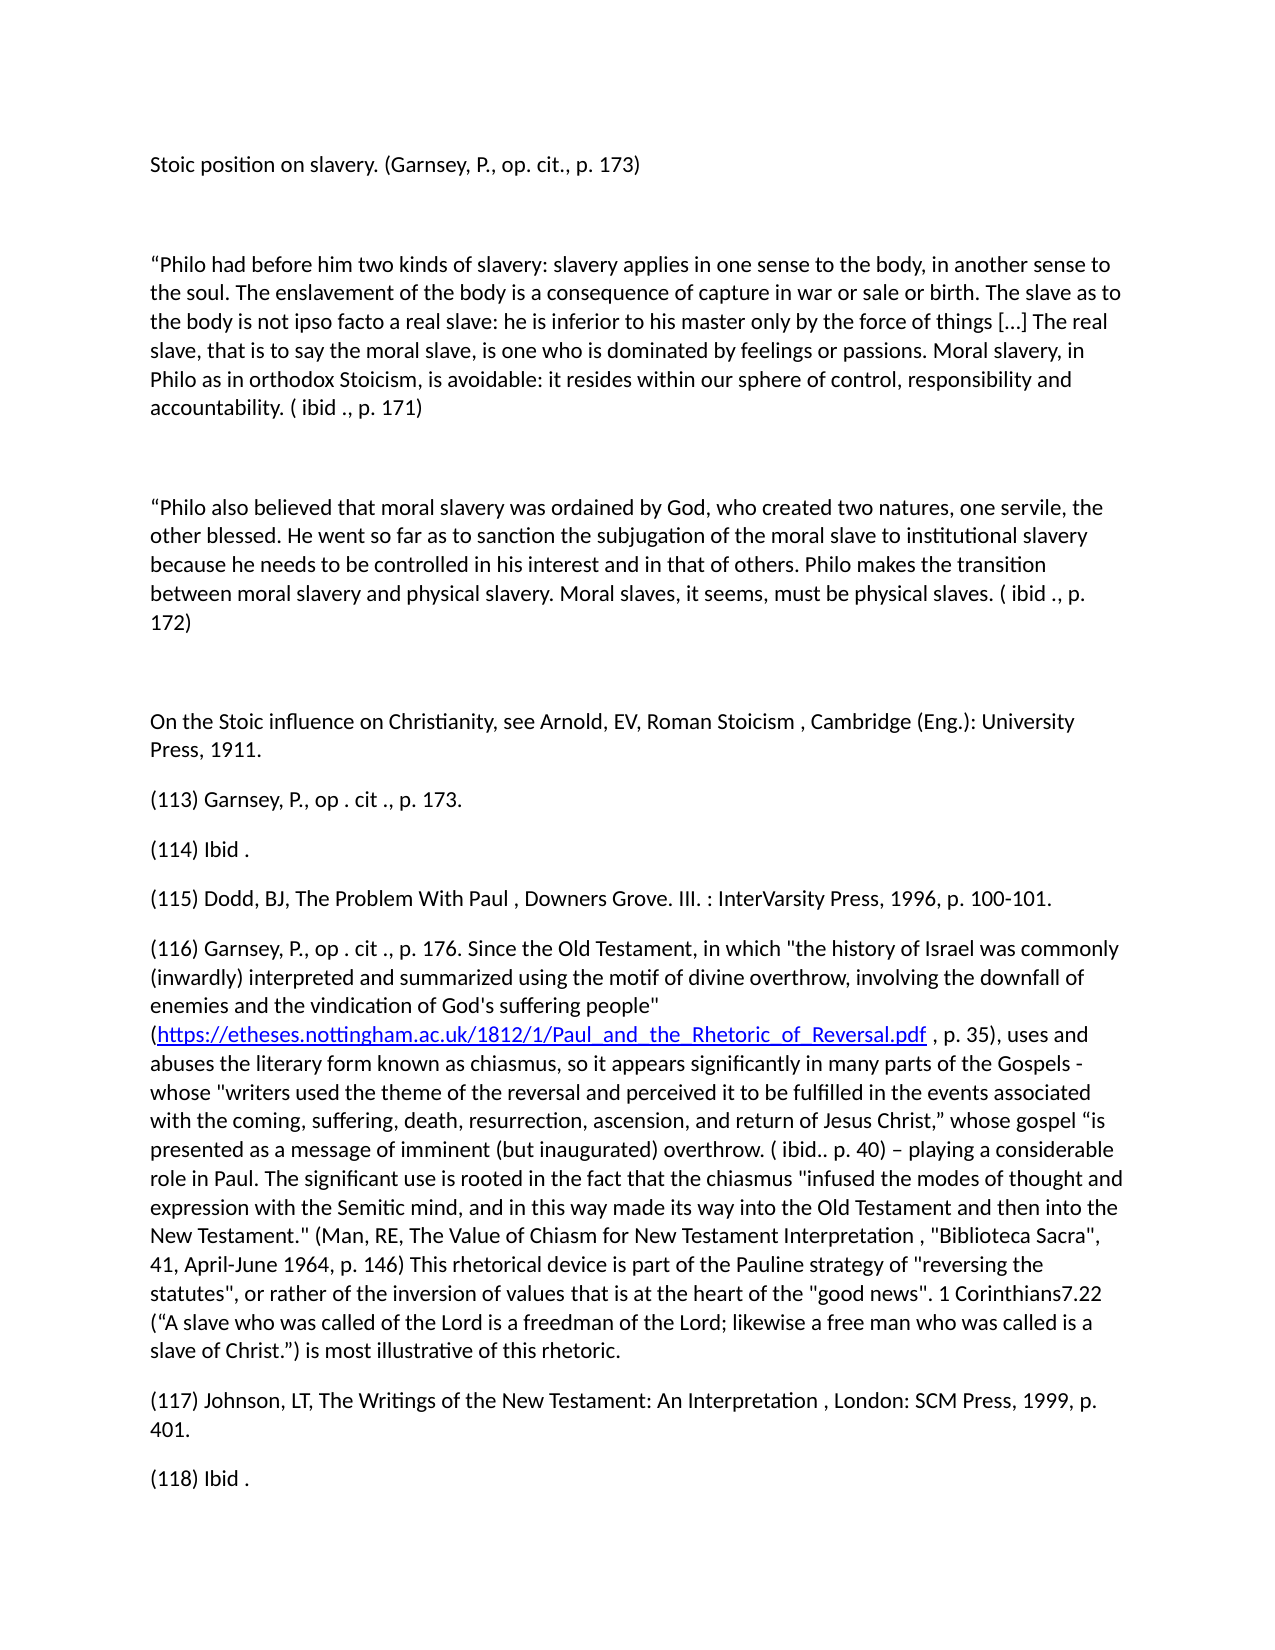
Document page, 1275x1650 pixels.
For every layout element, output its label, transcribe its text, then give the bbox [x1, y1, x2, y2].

text (113) Garnsey, P., op . cit ., p. 173. [150, 784, 1125, 813]
text “Philo also believed that moral slavery was ordained by God, who created two natures, one servile, the other blessed. He went so far as to sanction the subjugation of the moral slave to institutional slavery because he needs to be controlled in his interest and in that of others. Philo makes the transition between moral slavery and physical slavery. Moral slaves, it seems, must be physical slaves. ( ibid ., p. 172) [150, 492, 1125, 636]
text (115) Dodd, BJ, The Problem With Paul , Downers Grove. III. : InterVarsity Press, 1996, p. 100-101. [150, 884, 1125, 912]
text (117) Johnson, LT, The Writings of the New Testament: An Interpretation , London: SCM Press, 1999, p. 401. [150, 1385, 1125, 1443]
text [150, 150, 1125, 179]
text “Philo had before him two kinds of slavery: slavery applies in one sense to the body, in another sense to the soul. The enslavement of the body is a consequence of capture in war or sale or birth. The slave as to the body is not ipso facto a real slave: he is inferior to his master only by the force of things […] The real slave, that is to say the moral slave, is one who is dominated by feelings or passions. Moral slavery, in Philo as in orthodox Stoicism, is avoidable: it resides within our sphere of control, responsibility and accountability. ( ibid ., p. 171) [150, 249, 1125, 422]
text (116) Garnsey, P., op . cit ., p. 176. Since the Old Testament, in which "the history of Israel was commonly (inwardly) interpreted and summarized using the motif of divine overthrow, involving the downfall of enemies and the vindication of God's suffering people" (https://etheses.nottingham.ac.uk/1812/1/Paul_and_the_Rhetoric_of_Reversal.pdf , p. 35), uses and abuses the literary form known as chiasmus, so it appears significantly in many parts of the Gospels - whose "writers used the theme of the reversal and perceived it to be fulfilled in the events associated with the coming, suffering, death, resurrection, ascension, and return of Jesus Christ,” whose gospel “is presented as a message of imminent (but inaugurated) overthrow. ( ibid.. p. 40) – playing a considerable role in Paul. The significant use is rooted in the fact that the chiasmus "infused the modes of thought and expression with the Semitic mind, and in this way made its way into the Old Testament and then into the New Testament." (Man, RE, The Value of Chiasm for New Testament Interpretation , "Biblioteca Sacra", 41, April-June 1964, p. 146) This rhetorical device is part of the Pauline strategy of "reversing the statutes", or rather of the inversion of values ​​that is at the heart of the "good news". 1 Corinthians7.22 (“A slave who was called of the Lord is a freedman of the Lord; likewise a free man who was called is a slave of Christ.”) is most illustrative of this rhetoric. [150, 933, 1125, 1364]
text (118) Ibid . [150, 1464, 1125, 1492]
text (114) Ibid . [150, 834, 1125, 863]
text On the Stoic influence on Christianity, see Arnold, EV, Roman Stoicism , Cambridge (Eng.): University Press, 1911. [150, 706, 1125, 764]
